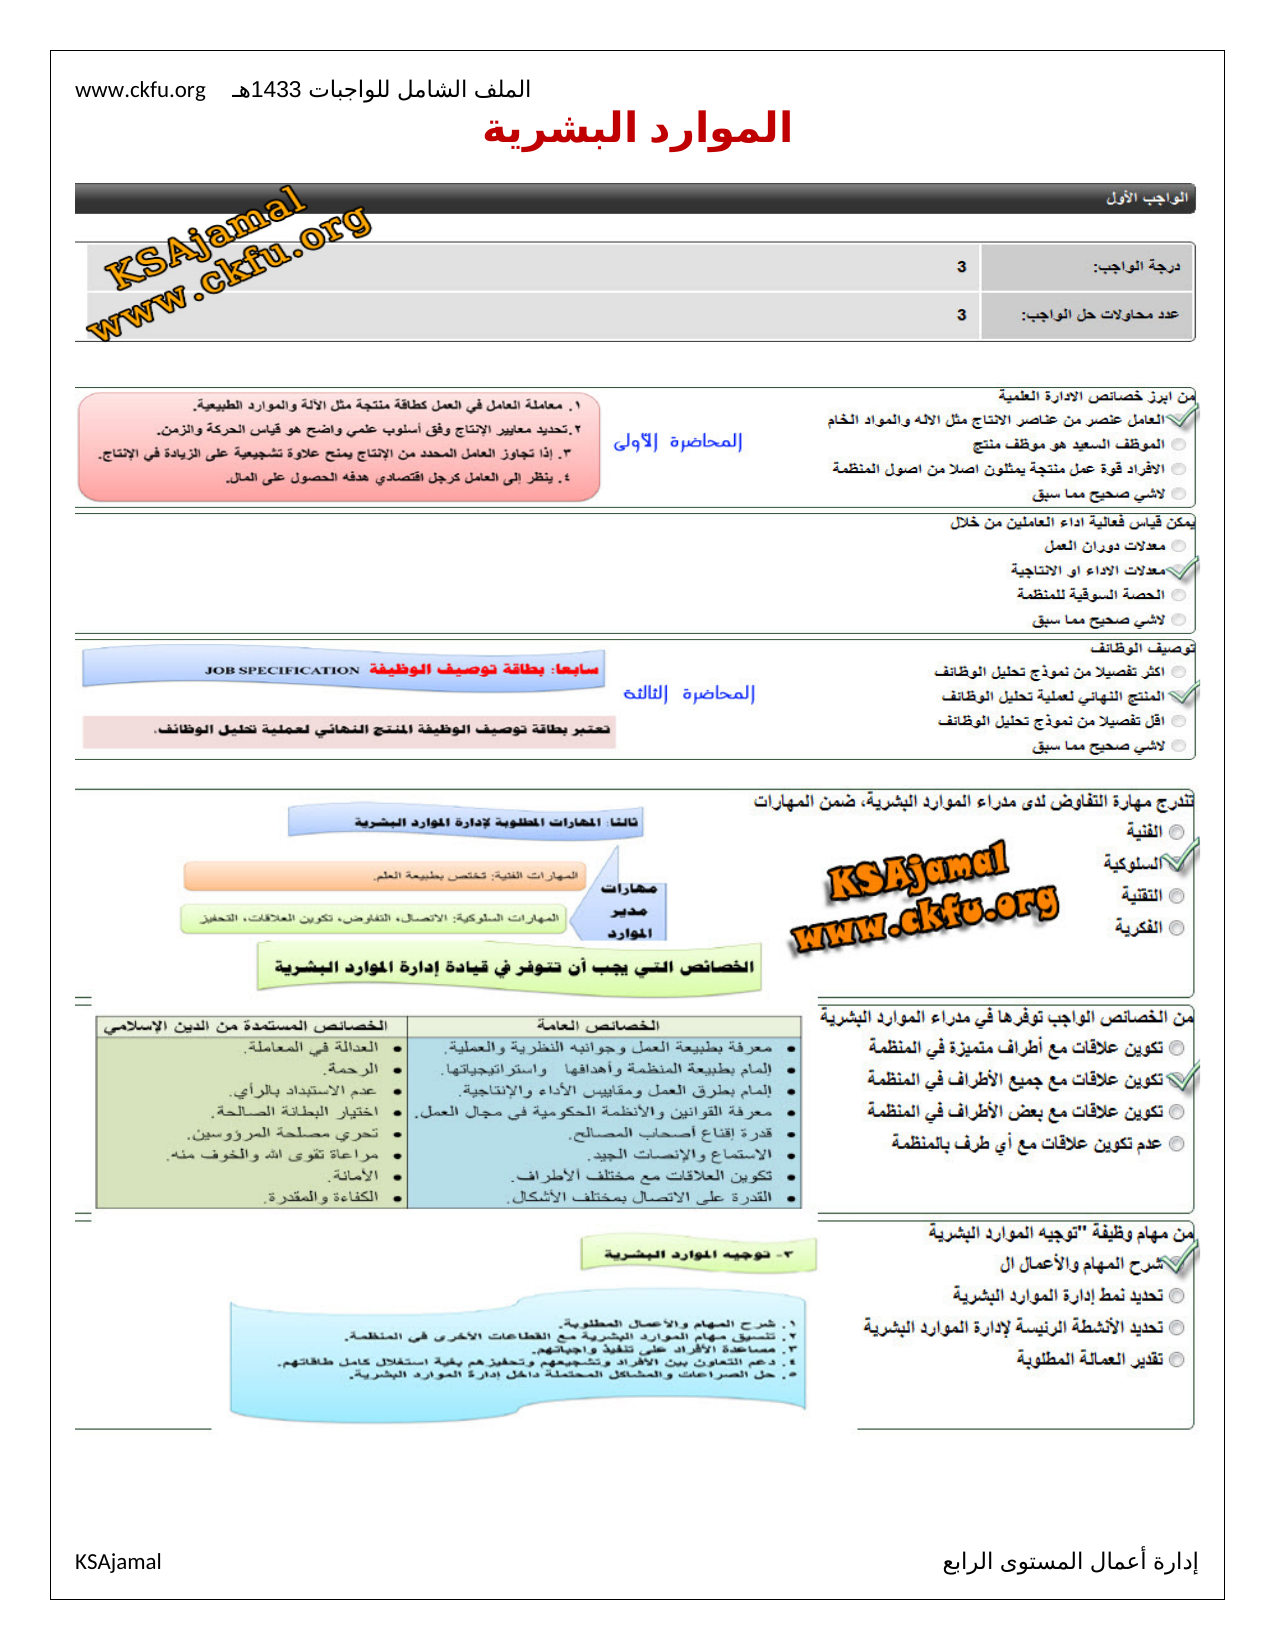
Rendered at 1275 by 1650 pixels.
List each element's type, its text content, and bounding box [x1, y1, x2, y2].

text الموارد البشرية [75, 103, 1200, 151]
picture [75, 785, 1200, 1435]
picture [75, 178, 1200, 761]
